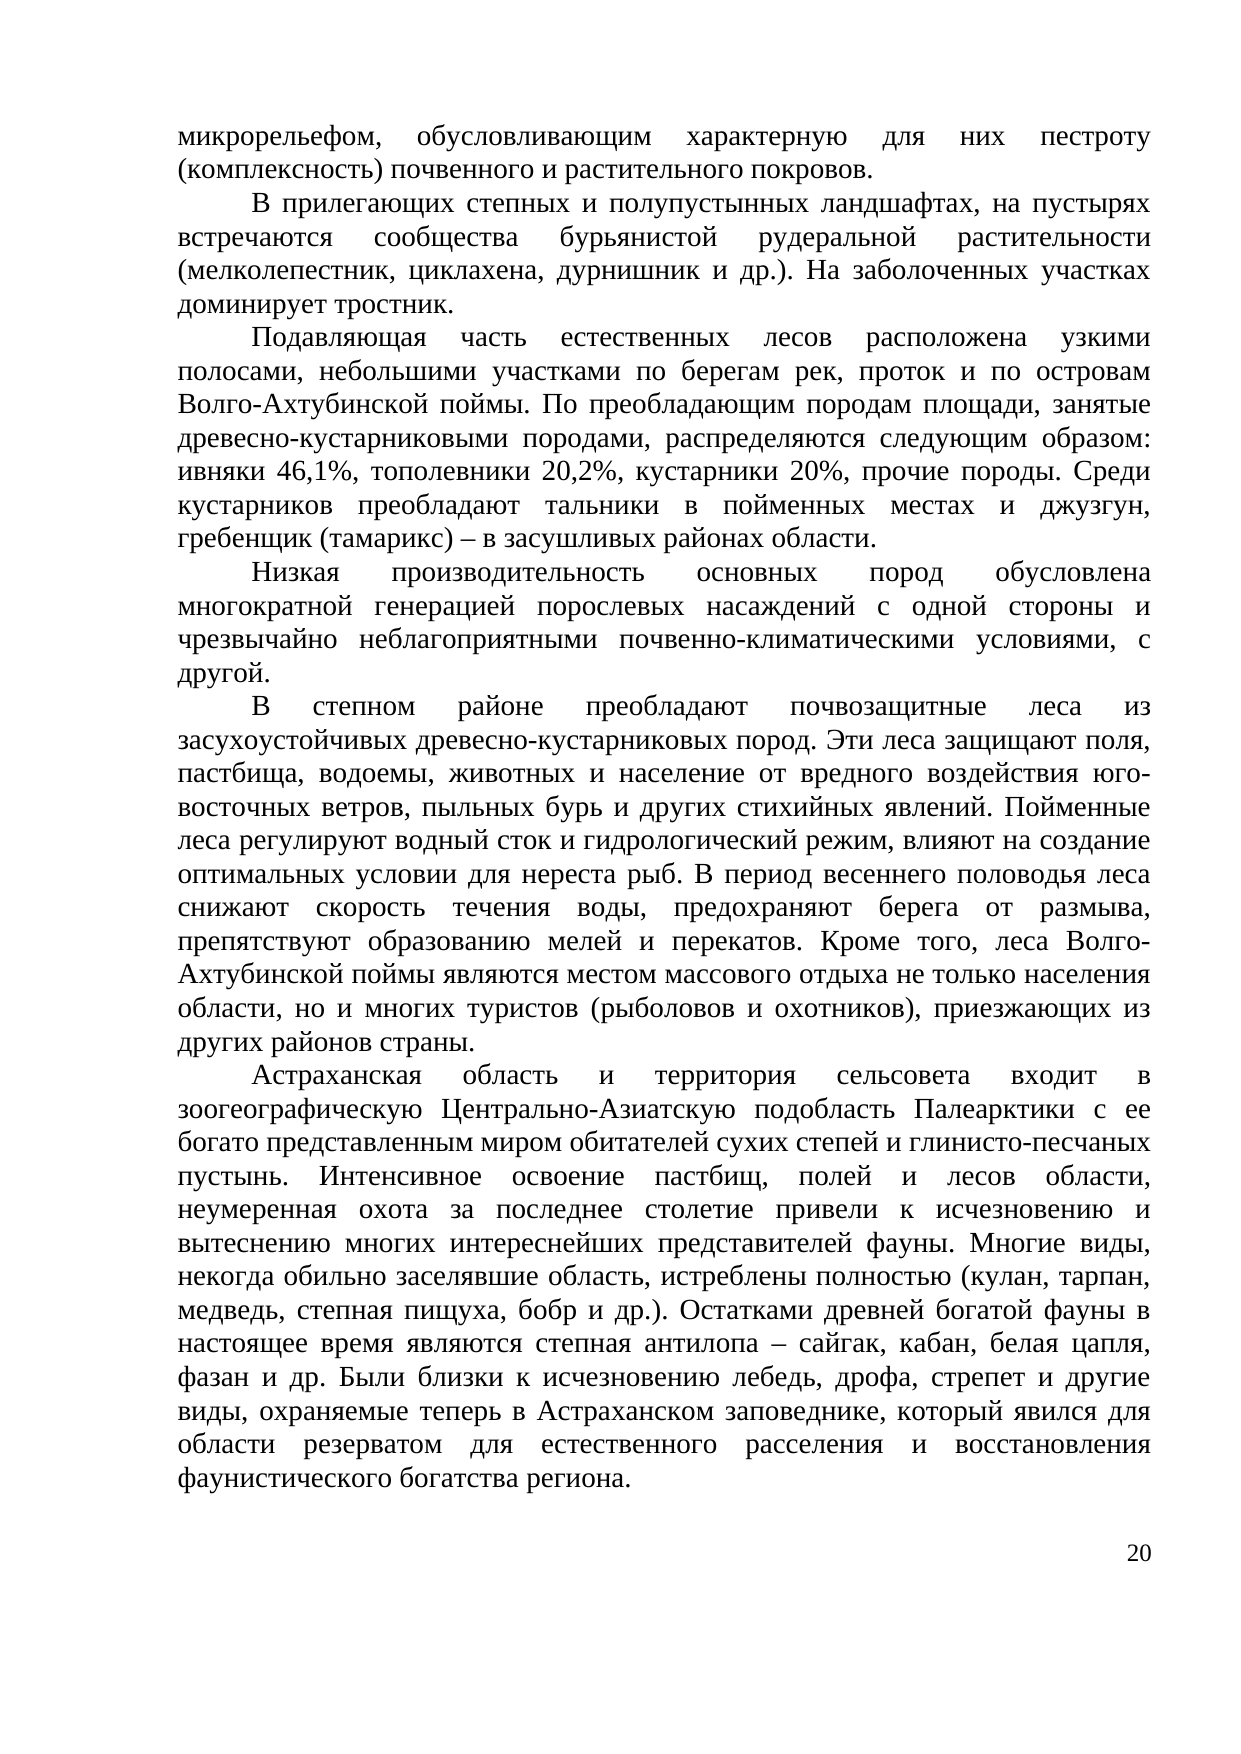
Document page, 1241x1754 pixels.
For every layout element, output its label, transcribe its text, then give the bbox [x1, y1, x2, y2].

text Подавляющая часть естественных лесов расположена узкими полосами, небольшими участками по берегам рек, проток и по островам Волго-Ахтубинской поймы. По преобладающим породам площади, занятые древесно-кустарниковыми породами, распределяются следующим образом: ивняки 46,1%, тополевники 20,2%, кустарники 20%, прочие породы. Среди кустарников преобладают тальники в пойменных местах и джузгун, гребенщик (тамарикс) – в засушливых районах области. [177, 319, 1152, 554]
text В степном районе преобладают почвозащитные леса из засухоустойчивых древесно-кустарниковых пород. Эти леса защищают поля, пастбища, водоемы, животных и население от вредного воздействия юго-восточных ветров, пыльных бурь и других стихийных явлений. Пойменные леса регулируют водный сток и гидрологический режим, влияют на создание оптимальных условии для нереста рыб. В период весеннего половодья леса снижают скорость течения воды, предохраняют берега от размыва, препятствуют образованию мелей и перекатов. Кроме того, леса Волго-Ахтубинской поймы являются местом массового отдыха не только населения области, но и многих туристов (рыболовов и охотников), приезжающих из других районов страны. [177, 688, 1152, 1057]
text В прилегающих степных и полупустынных ландшафтах, на пустырях встречаются сообщества бурьянистой рудеральной растительности (мелколепестник, циклахена, дурнишник и др.). На заболоченных участках доминирует тростник. [177, 185, 1152, 319]
text Астраханская область и территория сельсовета входит в зоогеографическую Центрально-Азиатскую подобласть Палеарктики с ее богато представленным миром обитателей сухих степей и глинисто-песчаных пустынь. Интенсивное освоение пастбищ, полей и лесов области, неумеренная охота за последнее столетие привели к исчезновению и вытеснению многих интереснейших представителей фауны. Многие виды, некогда обильно заселявшие область, истреблены полностью (кулан, тарпан, медведь, степная пищуха, бобр и др.). Остатками древней богатой фауны в настоящее время являются степная антилопа – сайгак, кабан, белая цапля, фазан и др. Были близки к исчезновению лебедь, дрофа, стрепет и другие виды, охраняемые теперь в Астраханском заповеднике, который явился для области резерватом для естественного расселения и восстановления фаунистического богатства региона. [177, 1057, 1152, 1493]
text Низкая производительность основных пород обусловлена многократной генерацией порослевых насаждений с одной стороны и чрезвычайно неблагоприятными почвенно-климатическими условиями, с другой. [177, 554, 1152, 688]
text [177, 118, 1152, 185]
